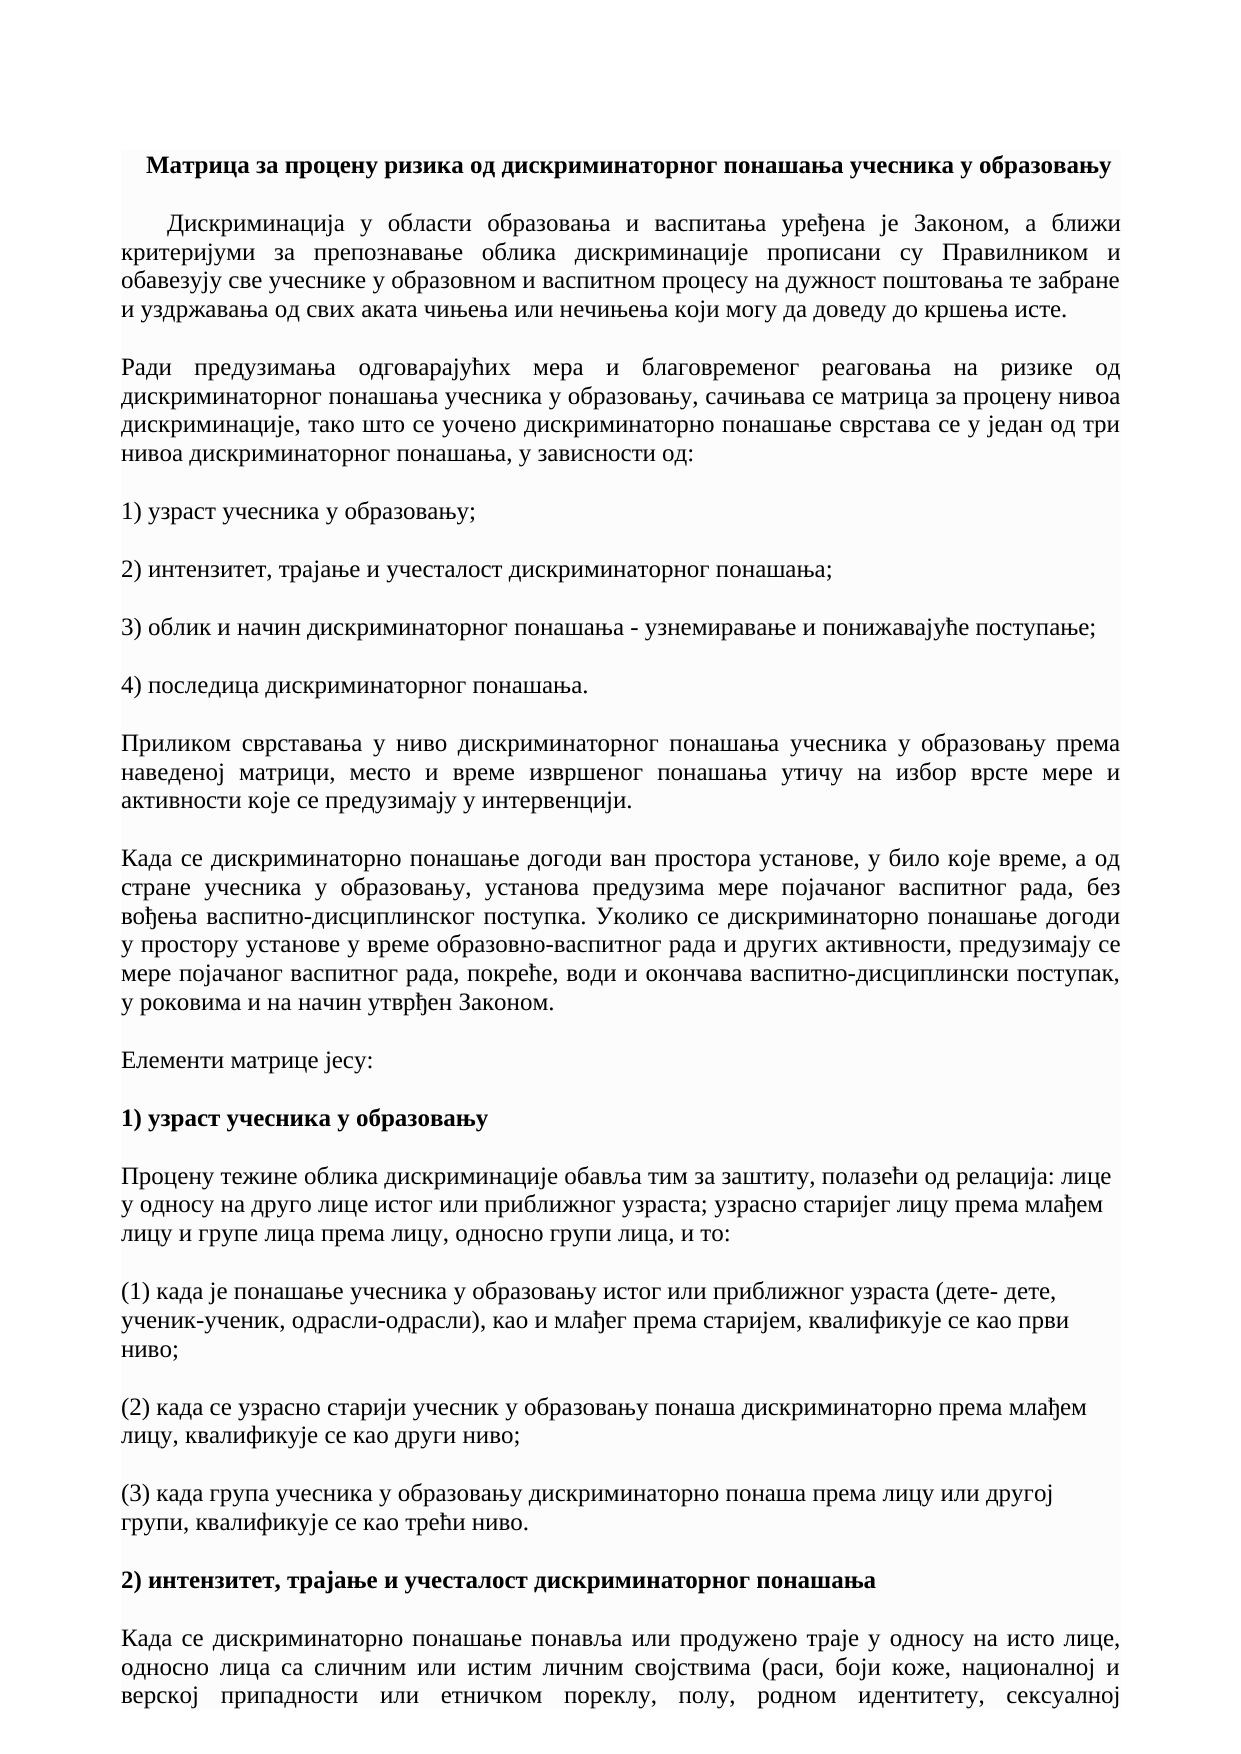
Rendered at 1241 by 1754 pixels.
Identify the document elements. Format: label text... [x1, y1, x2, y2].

text Када се дискриминаторно понашање догоди ван простора установе, у било које време, а од стране учесника у образовању, установа предузима мере појачаног васпитног рада, без вођења васпитно-дисциплинског поступка. Уколико се дискриминаторно понашање догоди у простору установе у време образовно-васпитног рада и других активности, предузимају се мере појачаног васпитног рада, покреће, води и окончава васпитно-дисциплински поступак, у роковима и на начин утврђен Законом. [121, 843, 1121, 1016]
text Елементи матрице јесу: [121, 1045, 1121, 1074]
text 1) узраст учесника у образовању [121, 1103, 1121, 1132]
text (3) када група учесника у образовању дискриминаторно понаша према лицу или другој групи, квалификује се као трећи ниво. [121, 1478, 1121, 1536]
text 1) узраст учесника у образовању; [121, 496, 1121, 525]
text (2) када се узрасно старији учесник у образовању понаша дискриминаторно према млађем лицу, квалификује се као други ниво; [121, 1392, 1121, 1449]
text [121, 1623, 1121, 1709]
text Матрица за процену ризика од дискриминаторног понашања учесника у образовању [121, 150, 1121, 179]
text 3) облик и начин дискриминаторног понашања - узнемиравање и понижавајуће поступање; [121, 612, 1121, 641]
text Процену тежине облика дискриминације обавља тим за заштиту, полазећи од релација: лице у односу на друго лице истог или приближног узраста; узрасно старијег лицу према млађем лицу и групе лица према лицу, односно групи лица, и то: [121, 1161, 1121, 1247]
text Приликом сврставања у ниво дискриминаторног понашања учесника у образовању према наведеној матрици, место и време извршеног понашања утичу на избор врсте мере и активности које се предузимају у интервенцији. [121, 728, 1121, 814]
text 4) последица дискриминаторног понашања. [121, 670, 1121, 699]
text Ради предузимања одговарајућих мера и благовременог реаговања на ризике од дискриминаторног понашања учесника у образовању, сачињава се матрица за процену нивоа дискриминације, тако што се уочено дискриминаторно понашање сврстава се у један од три нивоа дискриминаторног понашања, у зависности од: [121, 352, 1121, 467]
text 2) интензитет, трајање и учесталост дискриминаторног понашања; [121, 554, 1121, 583]
text 2) интензитет, трајање и учесталост дискриминаторног понашања [121, 1565, 1121, 1594]
text Дискриминација у области образовања и васпитања уређена је Законом, а ближи критеријуми за препознавање облика дискриминације прописани су Правилником и обавезују све учеснике у образовном и васпитном процесу на дужност поштовања те забране и уздржавања од свих аката чињења или нечињења који могу да доведу до кршења исте. [121, 208, 1121, 323]
text (1) када је понашање учесника у образовању истог или приближног узраста (дете- дете, ученик-ученик, одрасли-одрасли), као и млађег према старијем, квалификује се као први ниво; [121, 1276, 1121, 1362]
